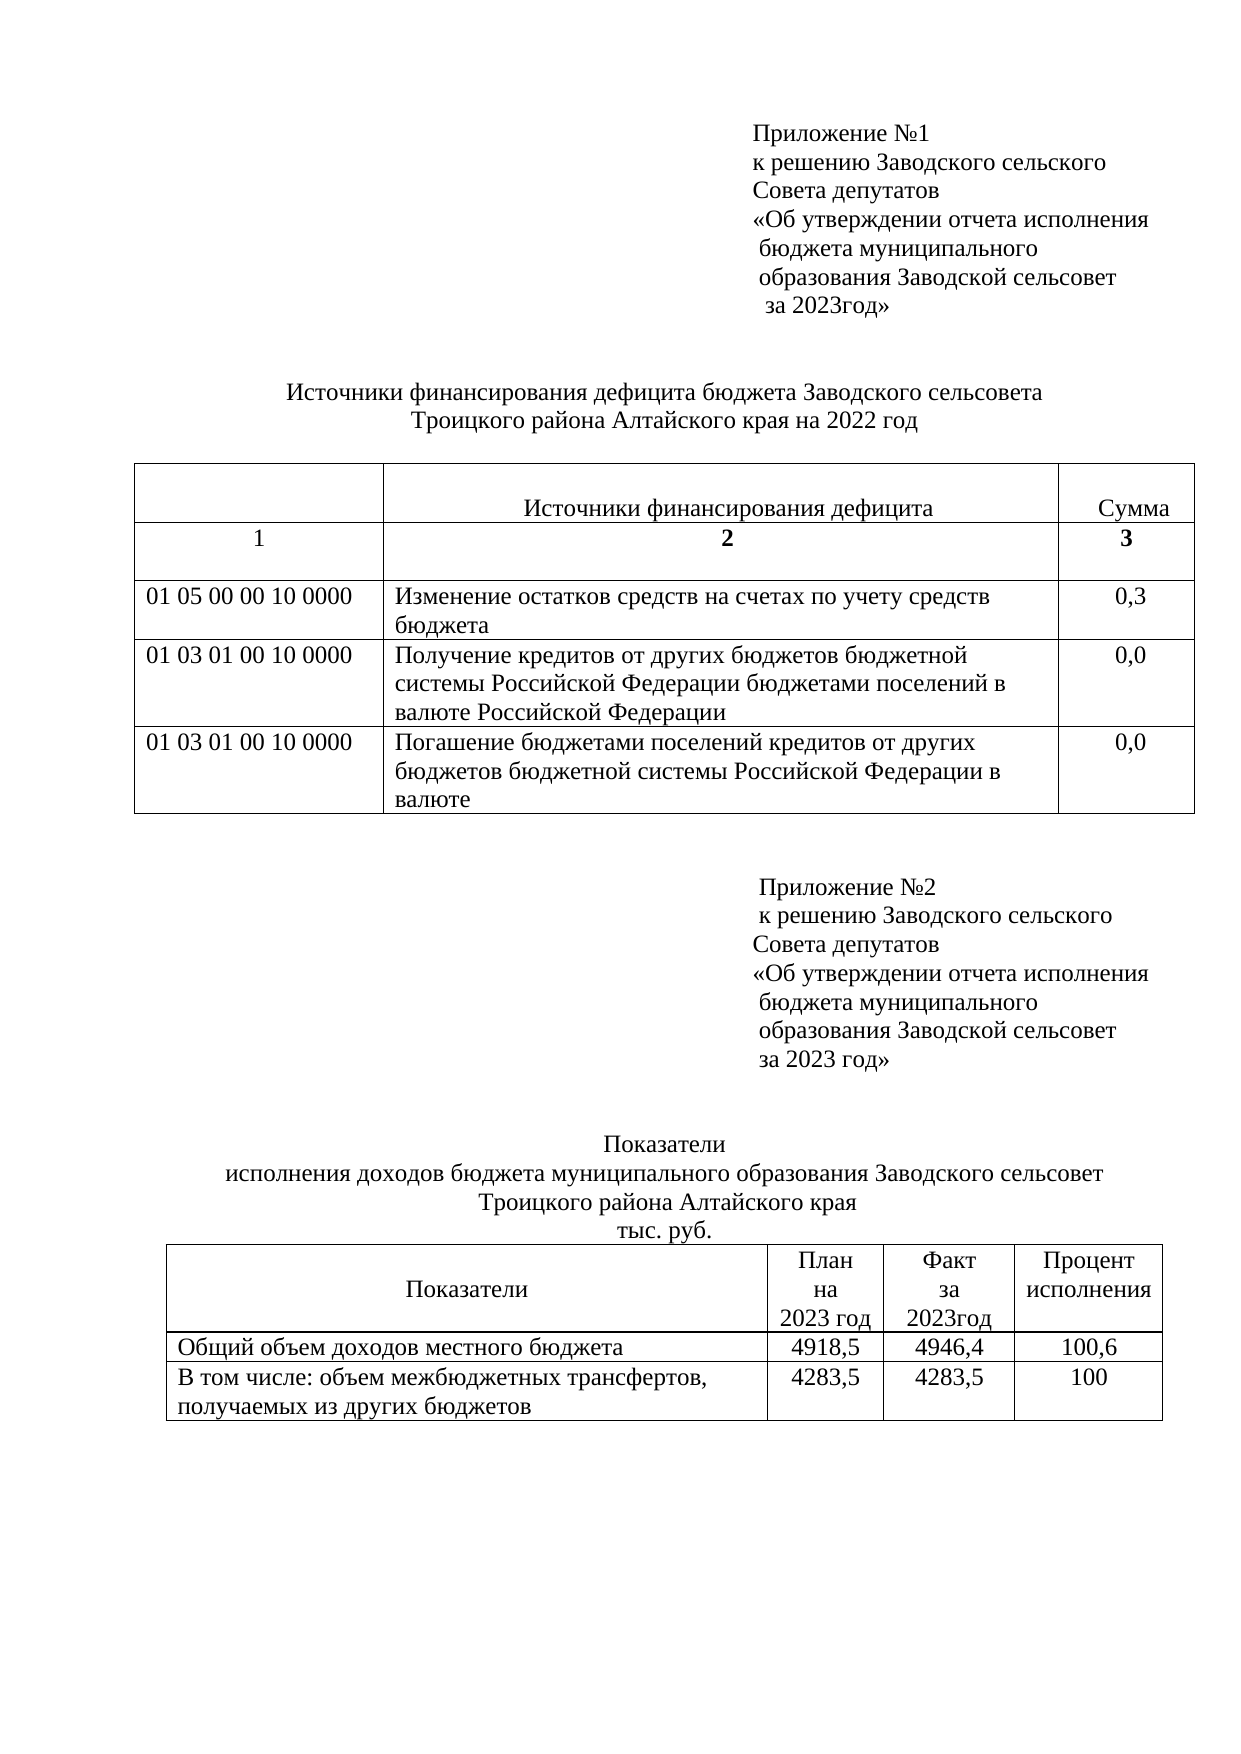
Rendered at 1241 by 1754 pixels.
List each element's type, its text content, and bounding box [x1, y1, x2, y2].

text Источники финансирования дефицита бюджета Заводского сельсовета [177, 377, 1152, 406]
table_header Источники финансирования дефицита [384, 464, 1058, 522]
text Троицкого района Алтайского края на 2022 год [177, 406, 1152, 434]
table_cell 3 [1059, 523, 1194, 580]
text Приложение №1 [177, 118, 1152, 147]
text Показатели [177, 1131, 1152, 1158]
table_cell 0,0 [1059, 727, 1194, 813]
table_cell Погашение бюджетами поселений кредитов от других бюджетов бюджетной системы Российской Федерации в валюте [384, 727, 1058, 813]
table_cell 2 [384, 523, 1058, 580]
text за 2023 год» [177, 1044, 1152, 1073]
text исполнения доходов бюджета муниципального образования Заводского сельсовет [177, 1158, 1152, 1187]
table_cell 4283,5 [768, 1362, 883, 1420]
table_cell 4283,5 [884, 1362, 1014, 1420]
text бюджета муниципального [177, 987, 1152, 1016]
table_header Показатели [167, 1245, 767, 1331]
text образования Заводской сельсовет [177, 262, 1152, 291]
table_header Сумма [1059, 464, 1194, 522]
table_cell 4946,4 [884, 1333, 1014, 1361]
table_cell 100,6 [1015, 1333, 1162, 1361]
text Приложение №2 [177, 872, 1152, 901]
text образования Заводской сельсовет [177, 1016, 1152, 1044]
table_cell 1 [135, 523, 383, 580]
table_cell Получение кредитов от других бюджетов бюджетной системы Российской Федерации бюджетами поселений в валюте Российской Федерации [384, 640, 1058, 726]
table_header Процент исполнения [1015, 1245, 1162, 1331]
text Совета депутатов [177, 929, 1152, 958]
table_header Факт за 2023год [884, 1245, 1014, 1331]
text Совета депутатов [177, 176, 1152, 204]
table_cell 100 [1015, 1362, 1162, 1420]
table_cell В том числе: объем межбюджетных трансфертов, получаемых из других бюджетов [167, 1362, 767, 1420]
text за 2023год» [177, 291, 1152, 319]
table_cell 01 03 01 00 10 0000 [135, 727, 383, 813]
table_cell 0,0 [1059, 640, 1194, 726]
text «Об утверждении отчета исполнения [177, 204, 1152, 233]
table_cell Изменение остатков средств на счетах по учету средств бюджета [384, 581, 1058, 639]
table_cell 4918,5 [768, 1333, 883, 1361]
table_header План на 2023 год [768, 1245, 883, 1331]
table_cell Общий объем доходов местного бюджета [167, 1333, 767, 1361]
text тыс. руб. [177, 1215, 1152, 1244]
text «Об утверждении отчета исполнения [177, 958, 1152, 987]
text к решению Заводского сельского [177, 901, 1152, 929]
table_header [135, 464, 383, 522]
text к решению Заводского сельского [177, 147, 1152, 176]
table_cell 01 05 00 00 10 0000 [135, 581, 383, 639]
table_cell 01 03 01 00 10 0000 [135, 640, 383, 726]
table_cell 0,3 [1059, 581, 1194, 639]
text бюджета муниципального [177, 233, 1152, 262]
text Троицкого района Алтайского края [177, 1187, 1152, 1215]
